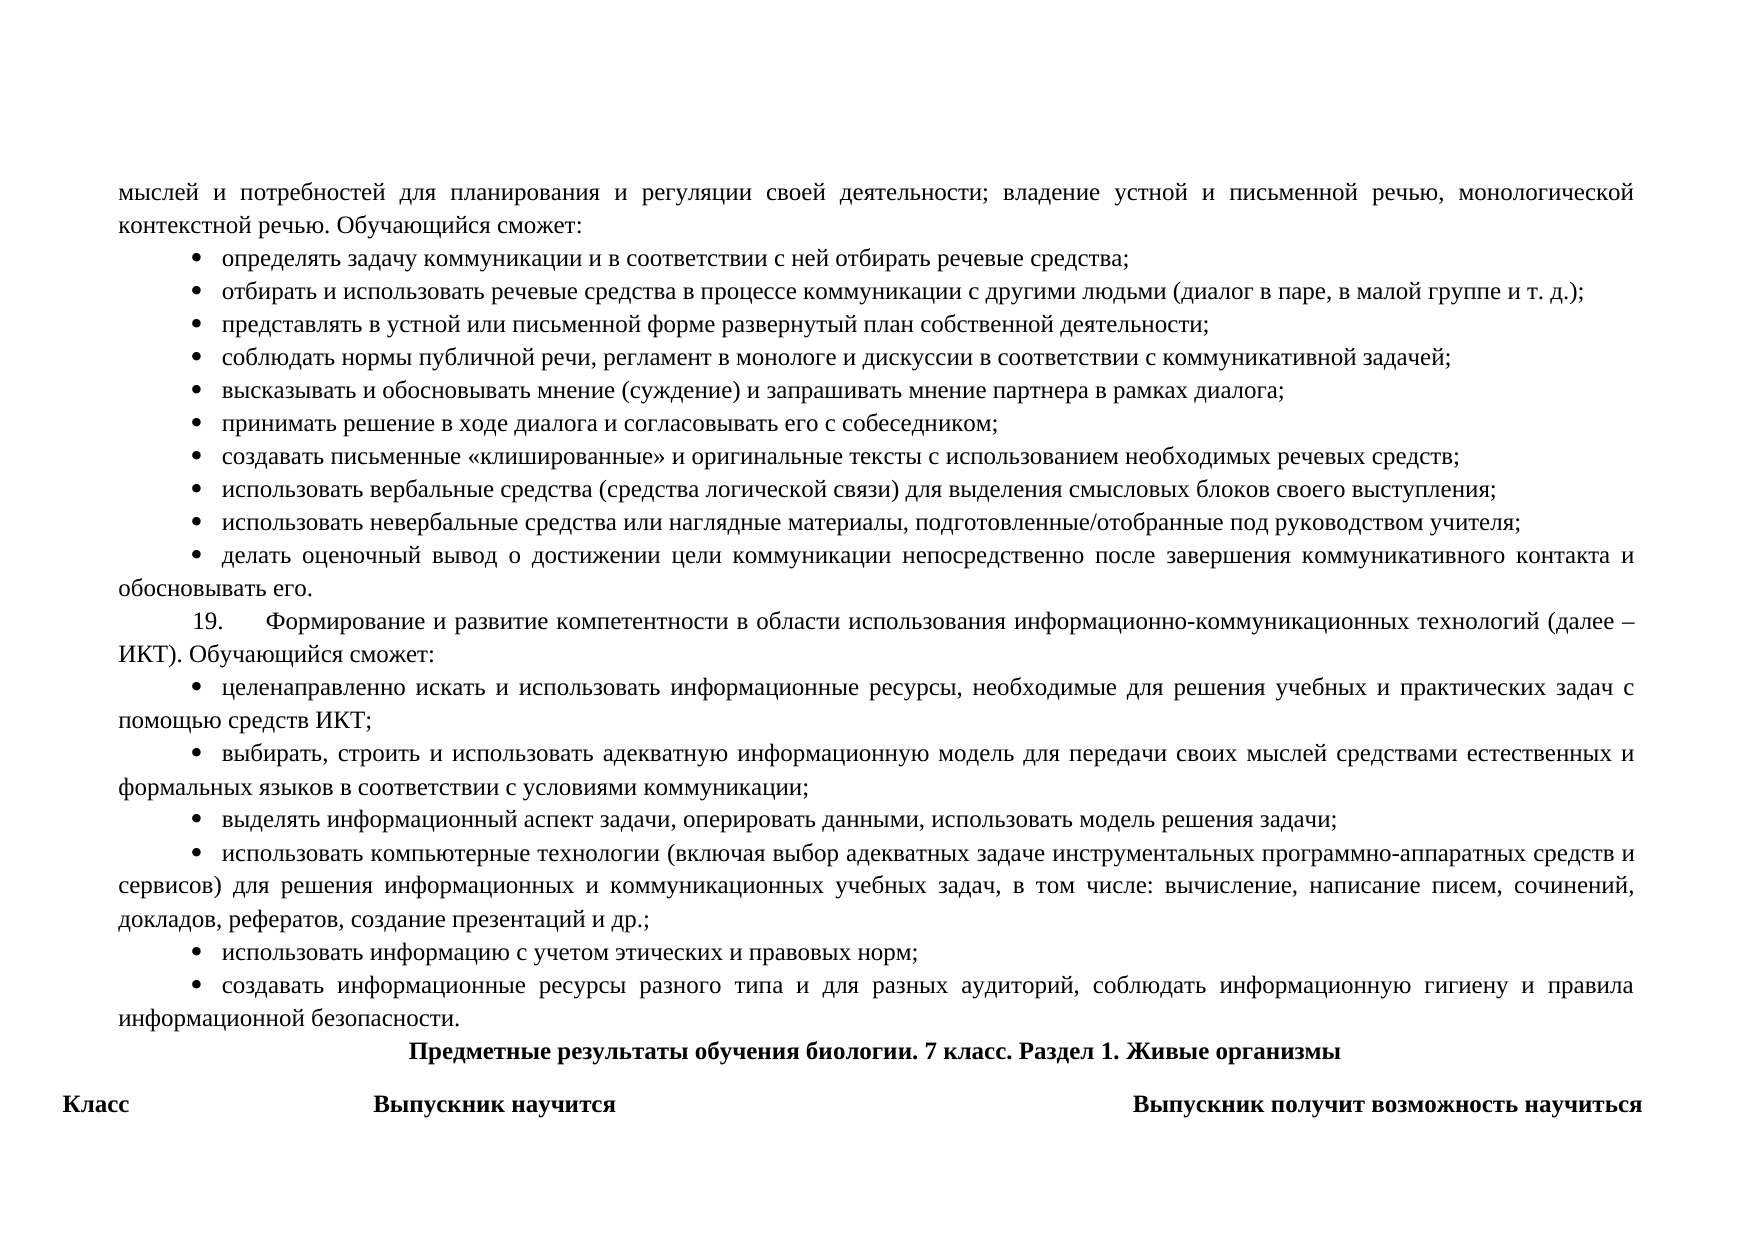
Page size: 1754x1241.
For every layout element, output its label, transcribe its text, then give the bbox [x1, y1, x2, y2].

list использовать информацию с учетом этических и правовых норм; [118, 937, 1636, 965]
list отбирать и использовать речевые средства в процессе коммуникации с другими людьми (диалог в паре, в малой группе и т. д.); [118, 276, 1636, 305]
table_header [842, 1090, 1754, 1118]
list определять задачу коммуникации и в соответствии с ней отбирать речевые средства; [118, 243, 1636, 272]
list представлять в устной или письменной форме развернутый план собственной деятельности; [118, 309, 1636, 338]
list выделять информационный аспект задачи, оперировать данными, использовать модель решения задачи; [118, 804, 1636, 833]
list выбирать, строить и использовать адекватную информационную модель для передачи своих мыслей средствами естественных и формальных языков в соответствии с условиями коммуникации; [118, 738, 1636, 800]
list использовать компьютерные технологии (включая выбор адекватных задаче инструментальных программно-аппаратных средств и сервисов) для решения информационных и коммуникационных учебных задач, в том числе: вычисление, написание писем, сочинений, докладов, рефератов, создание презентаций и др.; [118, 838, 1636, 932]
text Предметные результаты обучения биологии. 7 класс. Раздел 1. Живые организмы [118, 1036, 1632, 1064]
table_header Класс [44, 1090, 148, 1118]
list использовать невербальные средства или наглядные материалы, подготовленные/отобранные под руководством учителя; [118, 507, 1636, 536]
list Формирование и развитие компетентности в области использования информационно-коммуникационных технологий (далее – ИКТ). Обучающийся сможет: [118, 606, 1636, 668]
table_header Выпускник научится [148, 1090, 842, 1118]
list делать оценочный вывод о достижении цели коммуникации непосредственно после завершения коммуникативного контакта и обосновывать его. [118, 540, 1636, 602]
list целенаправленно искать и использовать информационные ресурсы, необходимые для решения учебных и практических задач с помощью средств ИКТ; [118, 672, 1636, 734]
list использовать вербальные средства (средства логической связи) для выделения смысловых блоков своего выступления; [118, 474, 1636, 503]
list создавать письменные «клишированные» и оригинальные тексты с использованием необходимых речевых средств; [118, 441, 1636, 470]
list соблюдать нормы публичной речи, регламент в монологе и дискуссии в соответствии с коммуникативной задачей; [118, 342, 1636, 371]
list принимать решение в ходе диалога и согласовывать его с собеседником; [118, 408, 1636, 437]
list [118, 177, 1636, 239]
list создавать информационные ресурсы разного типа и для разных аудиторий, соблюдать информационную гигиену и правила информационной безопасности. [118, 970, 1636, 1031]
list высказывать и обосновывать мнение (суждение) и запрашивать мнение партнера в рамках диалога; [118, 375, 1636, 404]
